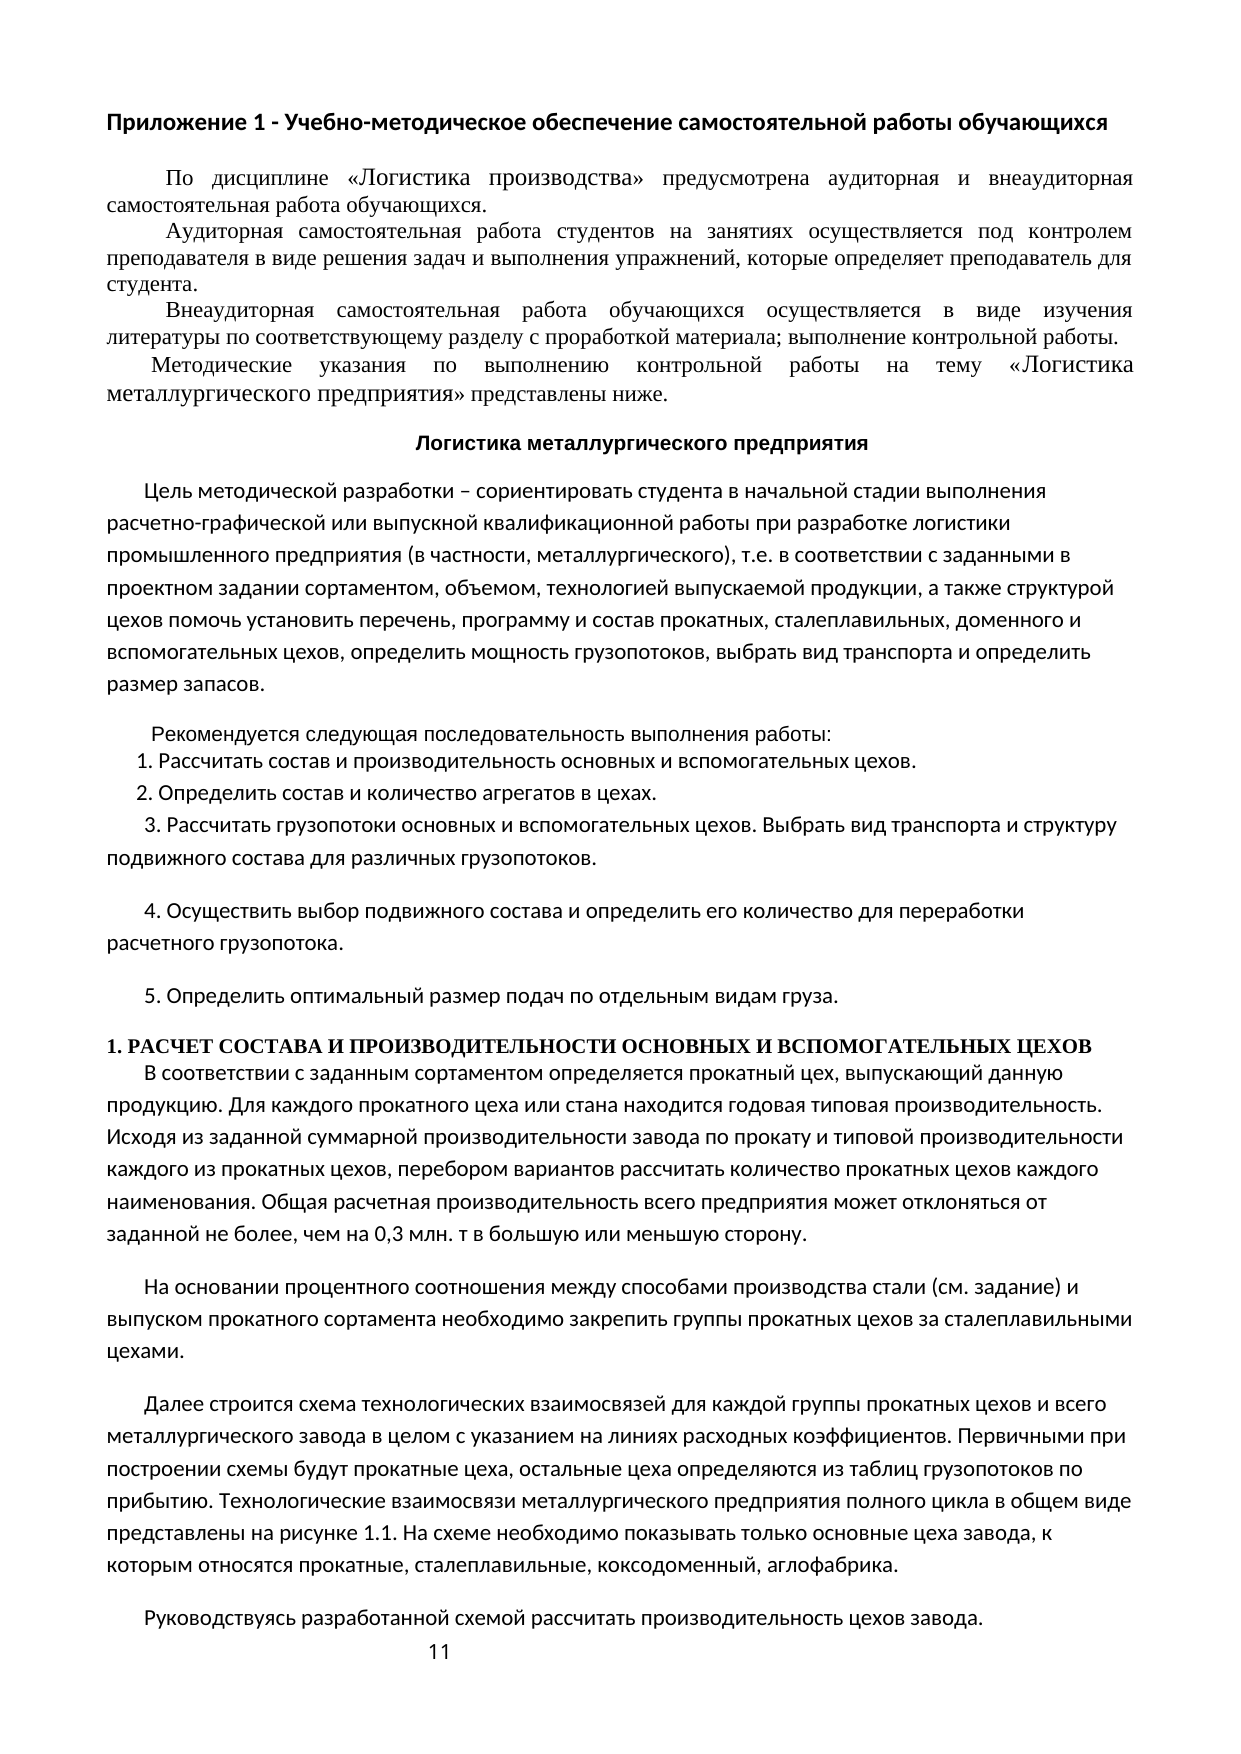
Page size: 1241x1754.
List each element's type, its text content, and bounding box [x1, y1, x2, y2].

text В соответствии с заданным сортаментом определяется прокатный цех, выпускающий данную продукцию. Для каждого прокатного цеха или стана находится годовая типовая производительность. Исходя из заданной суммарной производительности завода по прокату и типовой производительности каждого из прокатных цехов, перебором вариантов рассчитать количество прокатных цехов каждого наименования. Общая расчетная производительность всего предприятия может отклоняться от заданной не более, чем на 0,3 млн. т в большую или меньшую сторону. [106, 1058, 1134, 1247]
text Приложение 1 - Учебно-методическое обеспечение самостоятельной работы обучающихся [106, 106, 1134, 137]
text Цель методической разработки – сориентировать студента в начальной стадии выполнения расчетно-графической или выпускной квалификационной работы при разработке логистики промышленного предприятия (в частности, металлургического), т.е. в соответствии с заданными в проектном задании сортаментом, объемом, технологией выпускаемой продукции, а также структурой цехов помочь установить перечень, программу и состав прокатных, сталеплавильных, доменного и вспомогательных цехов, определить мощность грузопотоков, выбрать вид транспорта и определить размер запасов. [106, 476, 1134, 697]
text Рекомендуется следующая последовательность выполнения работы: [106, 722, 1134, 746]
text Методические указания по выполнению контрольной работы на тему «Логистика металлургического предприятия» представлены ниже. [106, 349, 1134, 407]
text 2. Определить состав и количество агрегатов в цехах. [136, 778, 1134, 806]
text 4. Осуществить выбор подвижного состава и определить его количество для переработки расчетного грузопотока. [106, 896, 1134, 956]
text Логистика металлургического предприятия [106, 431, 1134, 454]
text 1. РАСЧЕТ СОСТАВА И ПРОИЗВОДИТЕЛЬНОСТИ ОСНОВНЫХ И ВСПОМОГАТЕЛЬНЫХ ЦЕХОВ [106, 1034, 1134, 1058]
text 3. Рассчитать грузопотоки основных и вспомогательных цехов. Выбрать вид транспорта и структуру подвижного состава для различных грузопотоков. [106, 811, 1134, 871]
text Аудиторная самостоятельная работа студентов на занятиях осуществляется под контролем преподавателя в виде решения задач и выполнения упражнений, которые определяет преподаватель для студента. [106, 217, 1134, 296]
text Далее строится схема технологических взаимосвязей для каждой группы прокатных цехов и всего металлургического завода в целом с указанием на линиях расходных коэффициентов. Первичными при построении схемы будут прокатные цеха, остальные цеха определяются из таблиц грузопотоков по прибытию. Технологические взаимосвязи металлургического предприятия полного цикла в общем виде представлены на рисунке 1.1. На схеме необходимо показывать только основные цеха завода, к которым относятся прокатные, сталеплавильные, коксодоменный, аглофабрика. [106, 1389, 1134, 1578]
text 5. Определить оптимальный размер подач по отдельным видам груза. [106, 981, 1134, 1009]
text Внеаудиторная самостоятельная работа обучающихся осуществляется в виде изучения литературы по соответствующему разделу с проработкой материала; выполнение контрольной работы. [106, 296, 1134, 349]
text Руководствуясь разработанной схемой рассчитать производительность цехов завода. [106, 1603, 1134, 1631]
text По дисциплине «Логистика производства» предусмотрена аудиторная и внеаудиторная самостоятельная работа обучающихся. [106, 162, 1134, 217]
text На основании процентного соотношения между способами производства стали (см. задание) и выпуском прокатного сортамента необходимо закрепить группы прокатных цехов за сталеплавильными цехами. [106, 1272, 1134, 1364]
text 1. Рассчитать состав и производительность основных и вспомогательных цехов. [136, 746, 1134, 774]
